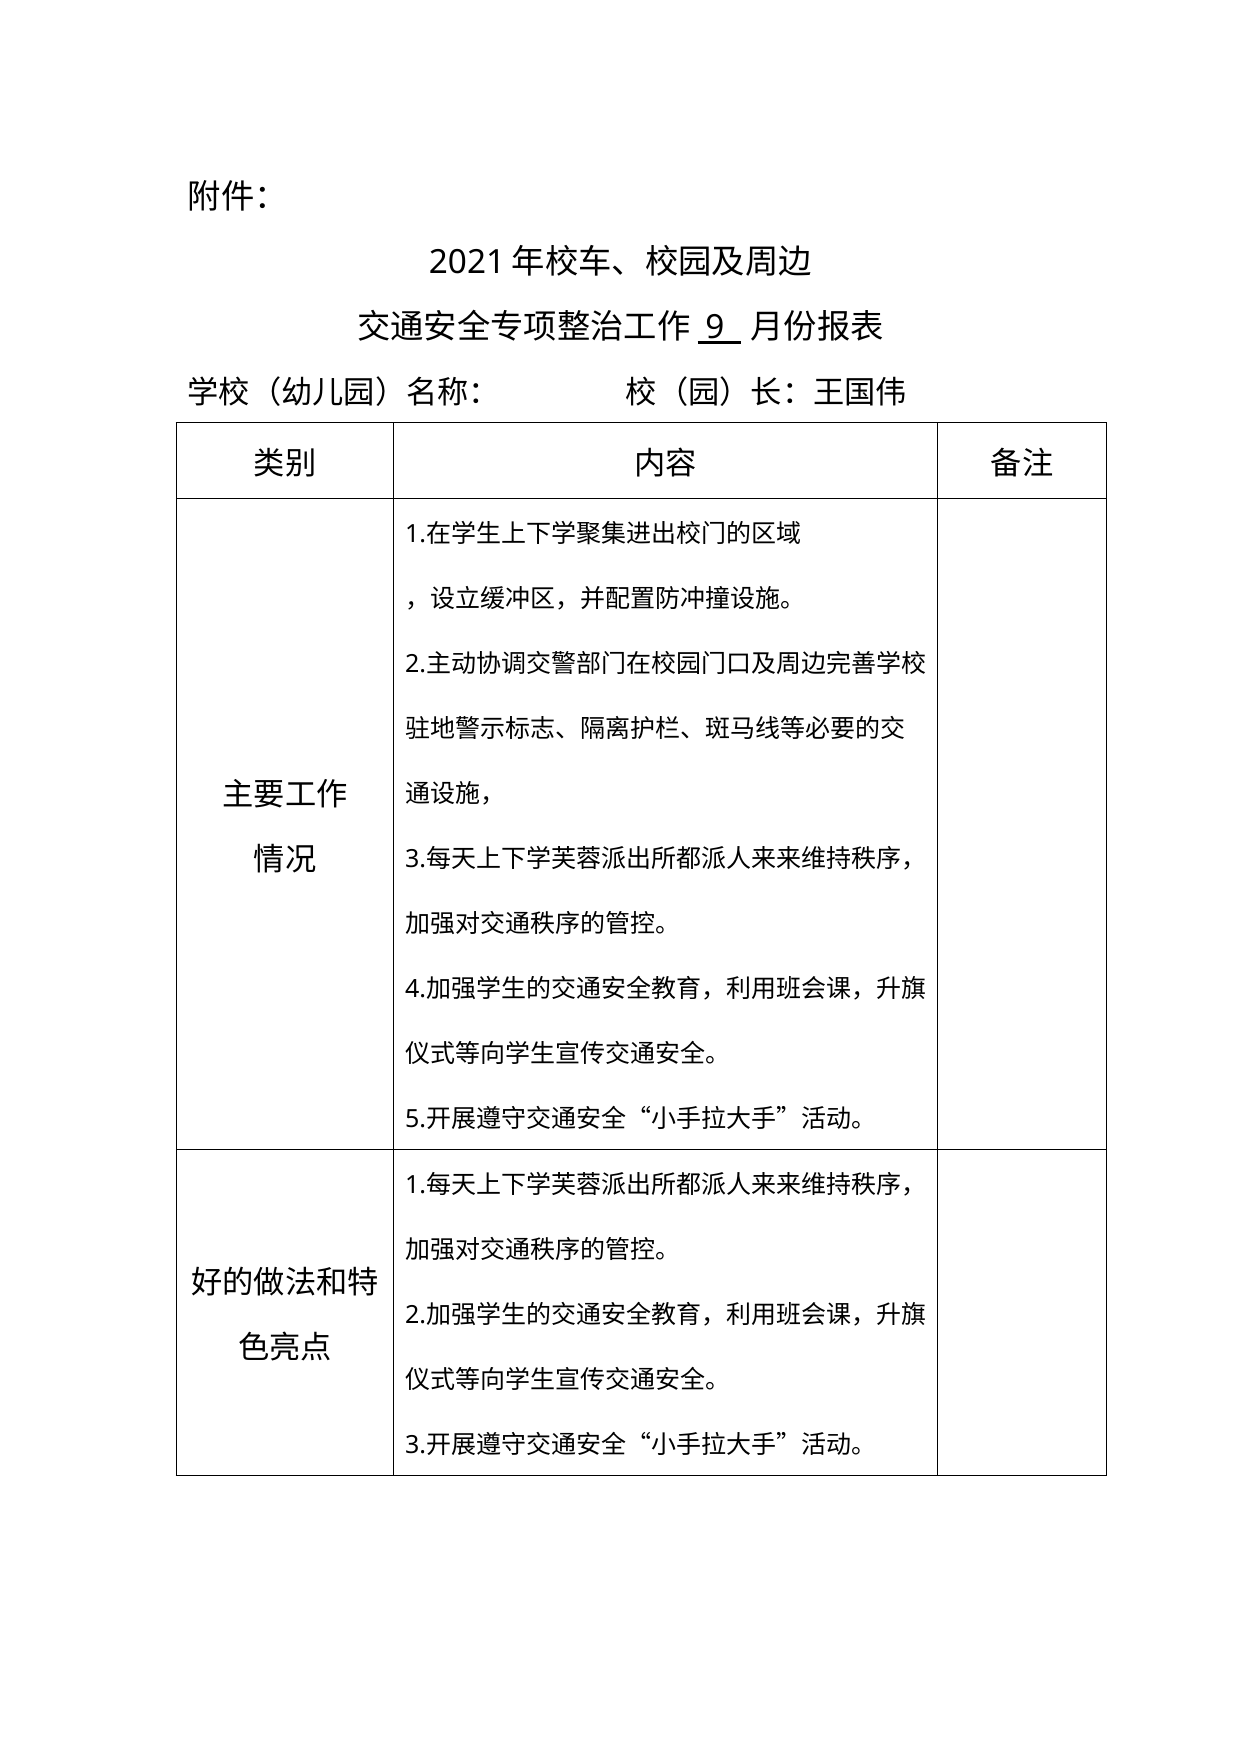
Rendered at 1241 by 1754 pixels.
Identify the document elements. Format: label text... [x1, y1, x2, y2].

text 交通安全专项整治工作 9 月份报表 [187, 292, 1053, 357]
text 2021年校车、校园及周边 [187, 227, 1053, 292]
table_cell 1.在学生上下学聚集进出校门的区域 ，设立缓冲区，并配置防冲撞设施。 2.主动协调交警部门在校园门口及周边完善学校驻地警示标志、隔离护栏、斑马线等必要的交通设施， 3.每天上下学芙蓉派出所都派人来来维持秩序，加强对交通秩序的管控。 4.加强学生的交通安全教育，利用班会课，升旗仪式等向学生宣传交通安全。 5.开展遵守交通安全“小手拉大手”活动。 [394, 499, 937, 1149]
table_cell [938, 1150, 1106, 1475]
table_cell 好的做法和特色亮点 [177, 1150, 393, 1475]
table_cell [938, 499, 1106, 1149]
table_header 备注 [938, 423, 1106, 498]
table_cell 主要工作 情况 [177, 499, 393, 1149]
text 学校（幼儿园）名称： 校（园）长：王国伟 [187, 357, 1053, 422]
table_header 类别 [177, 423, 393, 498]
table_cell 1.每天上下学芙蓉派出所都派人来来维持秩序，加强对交通秩序的管控。 2.加强学生的交通安全教育，利用班会课，升旗仪式等向学生宣传交通安全。 3.开展遵守交通安全“小手拉大手”活动。 [394, 1150, 937, 1475]
table_header 内容 [394, 423, 937, 498]
text 附件： [187, 162, 1053, 227]
